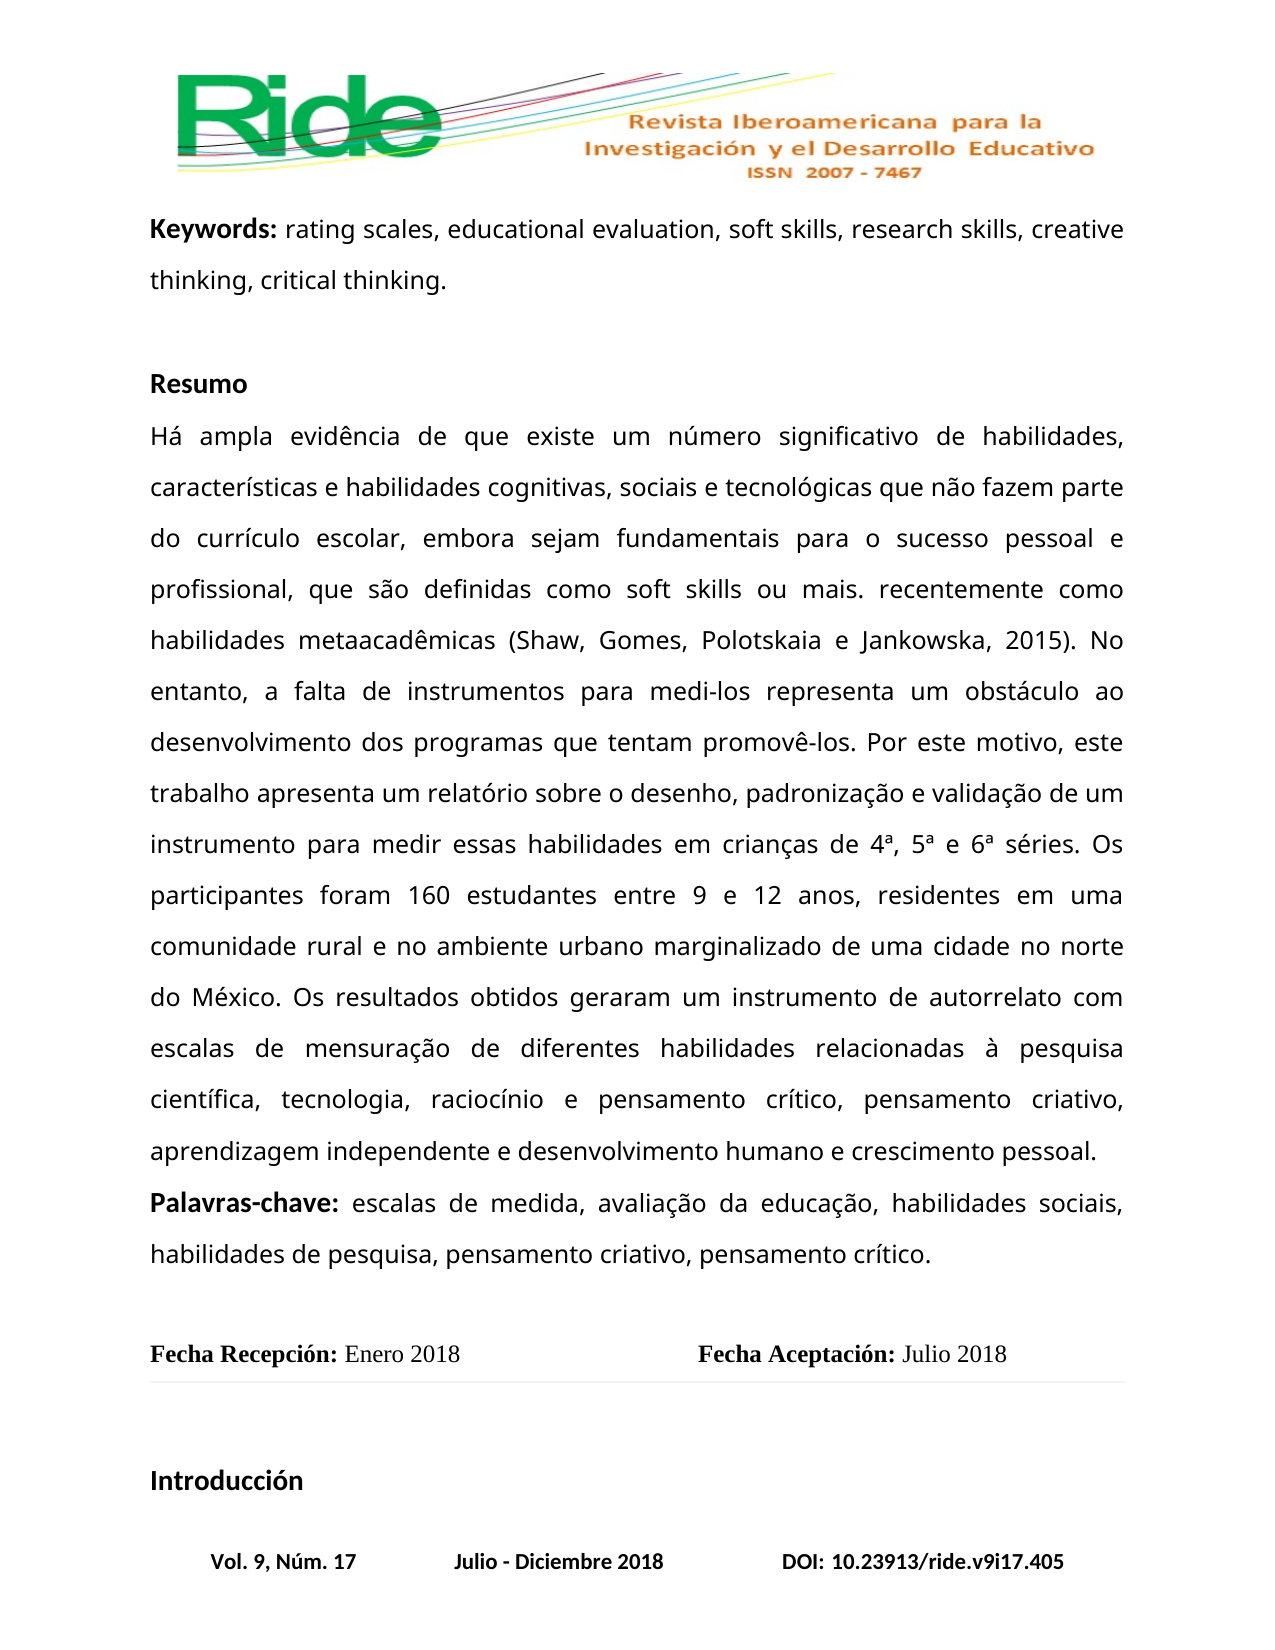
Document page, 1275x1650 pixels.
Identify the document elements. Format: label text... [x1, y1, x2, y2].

text Palavras-chave: escalas de medida, avaliação da educação, habilidades sociais, habilidades de pesquisa, pensamento criativo, pensamento crítico. [150, 1184, 1125, 1271]
text Keywords: rating scales, educational evaluation, soft skills, research skills, creative thinking, critical thinking. [150, 210, 1125, 297]
text Fecha Recepción: Enero 2018 Fecha Aceptación: Julio 2018 [150, 1339, 1125, 1368]
picture [177, 73, 1098, 182]
subtitle Introducción [150, 1462, 1125, 1497]
text Resumo [150, 365, 1125, 401]
text Há ampla evidência de que existe um número significativo de habilidades, características e habilidades cognitivas, sociais e tecnológicas que não fazem parte do currículo escolar, embora sejam fundamentais para o sucesso pessoal e profissional, que são definidas como soft skills ou mais. recentemente como habilidades metaacadêmicas (Shaw, Gomes, Polotskaia e Jankowska, 2015). No entanto, a falta de instrumentos para medi-los representa um obstáculo ao desenvolvimento dos programas que tentam promovê-los. Por este motivo, este trabalho apresenta um relatório sobre o desenho, padronização e validação de um instrumento para medir essas habilidades em crianças de 4ª, 5ª e 6ª séries. Os participantes foram 160 estudantes entre 9 e 12 anos, residentes em uma comunidade rural e no ambiente urbano marginalizado de uma cidade no norte do México. Os resultados obtidos geraram um instrumento de autorrelato com escalas de mensuração de diferentes habilidades relacionadas à pesquisa científica, tecnologia, raciocínio e pensamento crítico, pensamento criativo, aprendizagem independente e desenvolvimento humano e crescimento pessoal. [150, 418, 1125, 1167]
